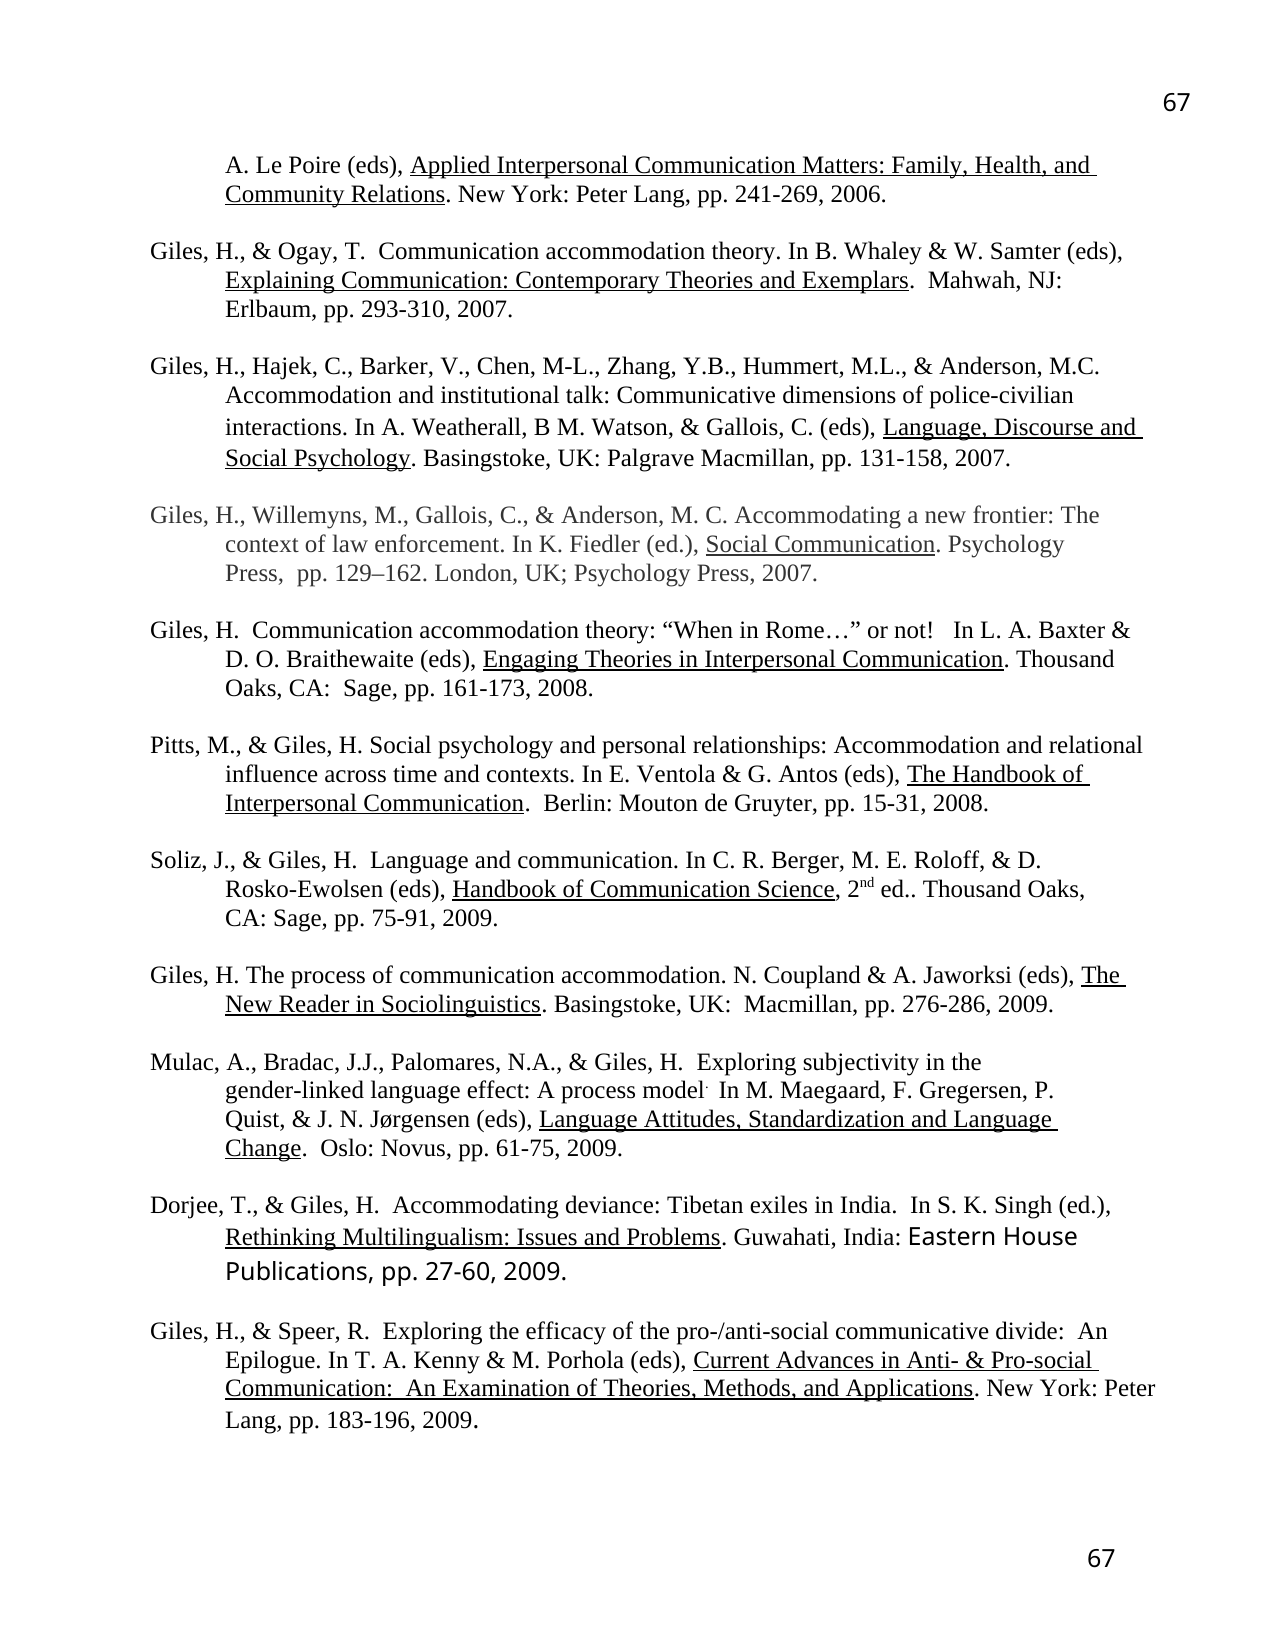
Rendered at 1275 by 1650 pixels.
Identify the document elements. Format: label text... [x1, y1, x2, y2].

text Giles, H., Willemyns, M., Gallois, C., & Anderson, M. C. Accommodating a new frontier: The context of law enforcement. In K. Fiedler (ed.), Social Communication. Psychology Press, pp. 129–162. London, UK; Psychology Press, 2007. [150, 500, 1116, 587]
text Explaining Communication: Contemporary Theories and Exemplars. : Erlbaum, pp. 293-310, 2007. [150, 265, 1144, 322]
text Giles, H., & Ogay, T. Communication accommodation theory. In B. Whaley & W. Samter (eds), [150, 236, 1144, 265]
text Mulac, A., Bradac, J.J., Palomares, N.A., & Giles, H. Exploring subjectivity in the gender-linked language effect: A process model. In M. Maegaard, F. Gregersen, P. Quist, & J. N. Jørgensen (eds), Language Attitudes, Standardization and Language Change. : Novus, pp. 61-75, 2009. [150, 1047, 1116, 1162]
text Giles, H. The process of communication accommodation. N. Coupland & A. Jaworksi (eds), The New Reader in Sociolinguistics. Basingstoke, UK: Macmillan, pp. 276-286, 2009. [150, 960, 1144, 1018]
subtitle Soliz, J., & Giles, H. Language and communication. In C. R. Berger, M. E. Roloff, & D. Rosko-Ewolsen (eds), Handbook of Communication Science, 2nd ed.. : Sage, pp. 75-91, 2009. [150, 845, 1116, 932]
text Pitts, M., & Giles, H. Social psychology and personal relationships: Accommodation and relational influence across time and contexts. In E. Ventola & G. Antos (eds), The Handbook of Interpersonal Communication. : Mouton de Gruyter, pp. 15-31, 2008. [150, 730, 1144, 817]
text Dorjee, T., & Giles, H. Accommodating deviance: Tibetan exiles in India. In S. K. Singh (ed.), Rethinking Multilingualism: Issues and Problems. Guwahati, India: Eastern House Publications, pp. 27-60, 2009. [150, 1190, 1116, 1287]
text Giles, H., Hajek, C., Barker, V., Chen, M-L., Zhang, Y.B., Hummert, M.L., & Anderson, M.C. Accommodation and institutional talk: Communicative dimensions of police-civilian interactions. In A. Weatherall, B M. Watson, & Gallois, C. (eds), Language, Discourse and Social Psychology. Basingstoke, UK: Palgrave Macmillan, pp. 131-158, 2007. [150, 351, 1144, 472]
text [150, 150, 1116, 207]
text Giles, H., & Speer, R. Exploring the efficacy of the pro-/anti-social communicative divide: An Epilogue. In T. A. Kenny & M. Porhola (eds), Current Advances in Anti- & Pro-social Communication: An Examination of Theories, Methods, and Applications. New York: Peter Lang, pp. 183-196, 2009. [150, 1316, 1191, 1436]
text Giles, H. Communication accommodation theory: “When in Rome…” or not! In L. A. Baxter & D. O. Braithewaite (eds), Engaging Theories in Interpersonal Communication. Thousand Oaks, CA: Sage, pp. 161-173, 2008. [150, 615, 1144, 702]
